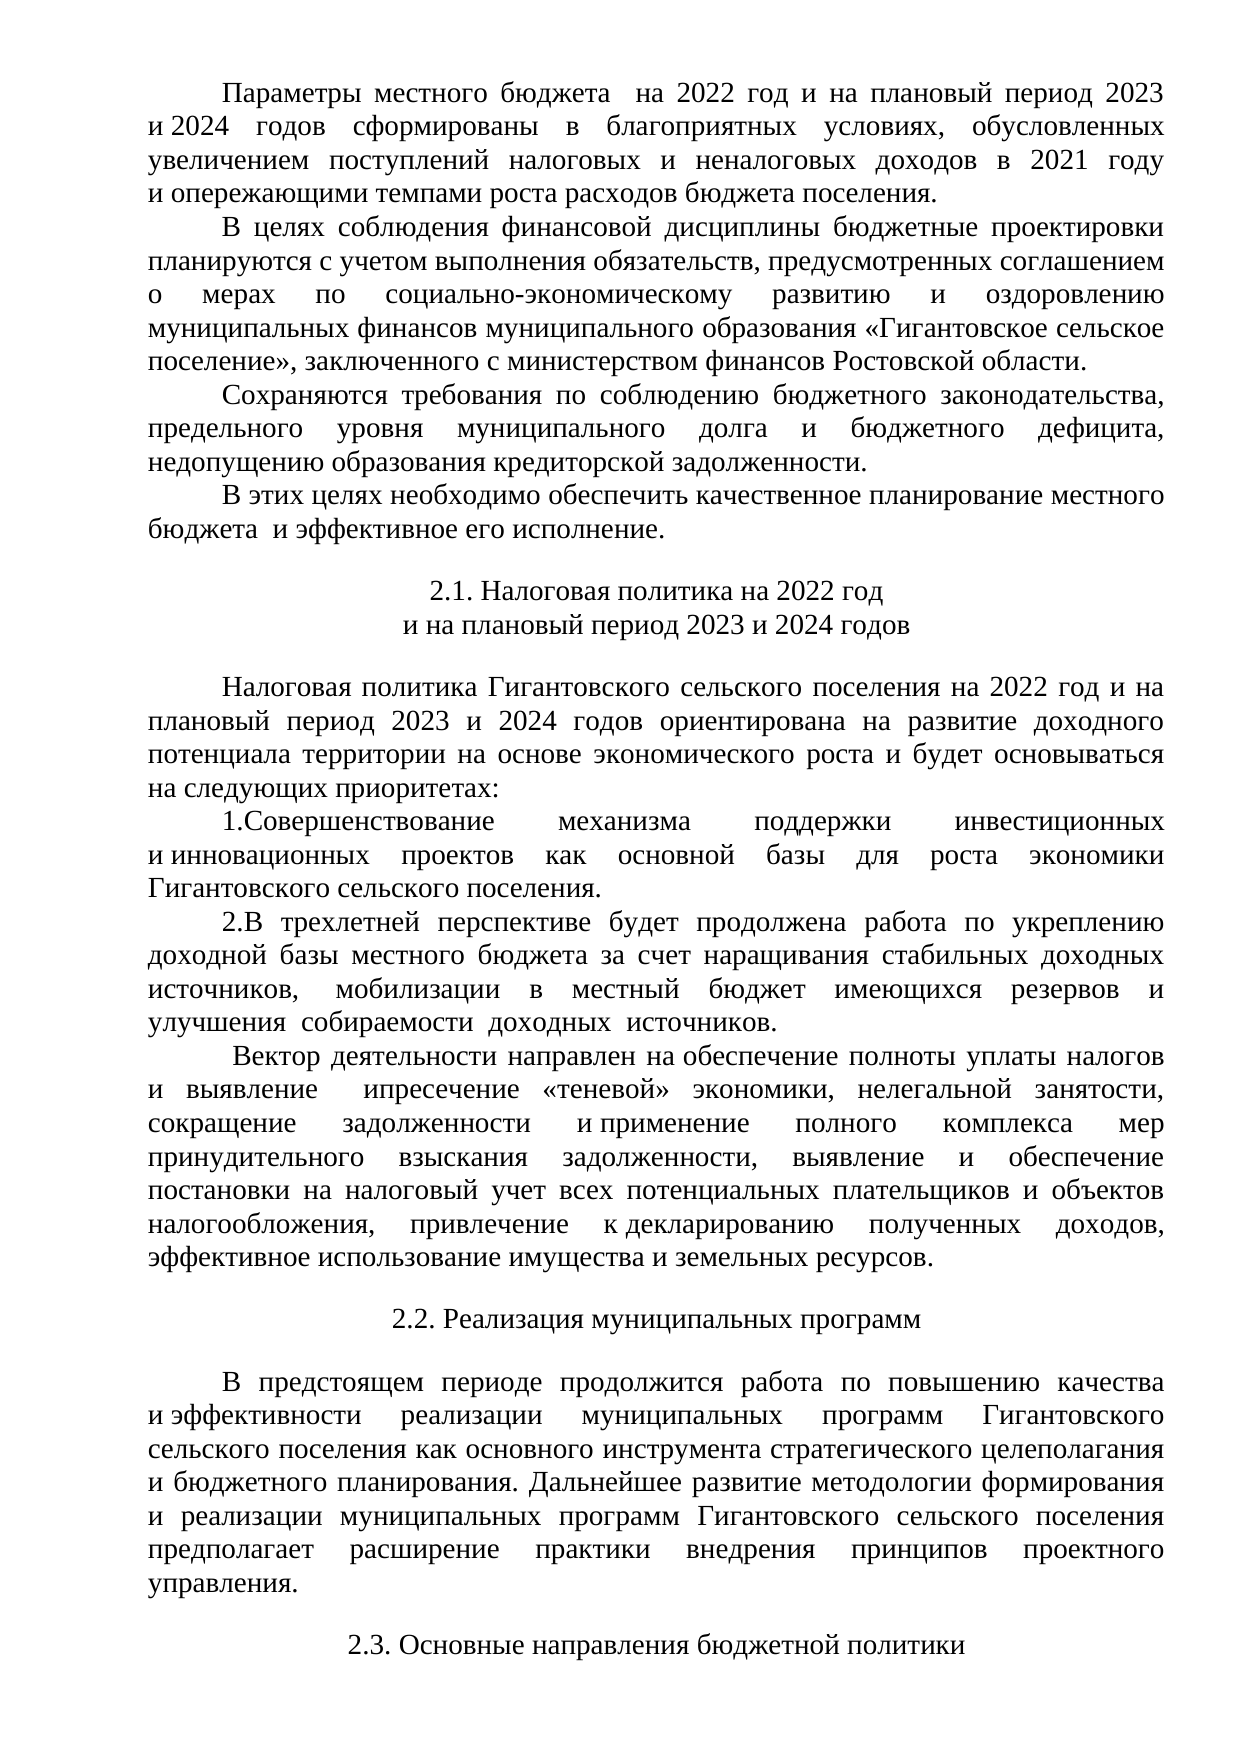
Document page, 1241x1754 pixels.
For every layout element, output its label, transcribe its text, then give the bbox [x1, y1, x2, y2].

text и на плановый период 2023 и 2024 годов [148, 607, 1165, 640]
text 2.1. Налоговая политика на 2022 год [148, 573, 1165, 607]
text В этих целях необходимо обеспечить качественное планирование местного бюджета и эффективное его исполнение. [148, 477, 1165, 544]
text 2.3. Основные направления бюджетной политики [148, 1627, 1165, 1661]
text В предстоящем периоде продолжится работа по повышению качества и эффективности реализации муниципальных программ Гигантовского сельского поселения как основного инструмента стратегического целеполагания и бюджетного планирования. Дальнейшее развитие методологии формирования и реализации муниципальных программ Гигантовского сельского поселения предполагает расширение практики внедрения принципов проектного управления. [148, 1364, 1165, 1599]
text 2.2. Реализация муниципальных программ [148, 1302, 1165, 1335]
text Вектор деятельности направлен на обеспечение полноты уплаты налогов и выявление ипресечение «теневой» экономики, нелегальной занятости, сокращение задолженности и применение полного комплекса мер принудительного взыскания задолженности, выявление и обеспечение постановки на налоговый учет всех потенциальных плательщиков и объектов налогообложения, привлечение к декларированию полученных доходов, эффективное использование имущества и земельных ресурсов. [148, 1038, 1165, 1273]
text Налоговая политика Гигантовского сельского поселения на 2022 год и на плановый период 2023 и 2024 годов ориентирована на развитие доходного потенциала территории на основе экономического роста и будет основываться на следующих приоритетах: [148, 669, 1165, 803]
text Параметры местного бюджета на 2022 год и на плановый период 2023 и 2024 годов сформированы в благоприятных условиях, обусловленных увеличением поступлений налоговых и неналоговых доходов в 2021 году и опережающими темпами роста расходов бюджета поселения. [148, 75, 1165, 209]
text 2.В трехлетней перспективе будет продолжена работа по укреплению доходной базы местного бюджета за счет наращивания стабильных доходных источников, мобилизации в местный бюджет имеющихся резервов и улучшения собираемости доходных источников. [148, 904, 1165, 1038]
text Сохраняются требования по соблюдению бюджетного законодательства, предельного уровня муниципального долга и бюджетного дефицита, недопущению образования кредиторской задолженности. [148, 377, 1165, 477]
text В целях соблюдения финансовой дисциплины бюджетные проектировки планируются с учетом выполнения обязательств, предусмотренных соглашением о мерах по социально-экономическому развитию и оздоровлению муниципальных финансов муниципального образования «Гигантовское сельское поселение», заключенного с министерством финансов Ростовской области. [148, 209, 1165, 377]
text 1.Совершенствование механизма поддержки инвестиционных и инновационных проектов как основной базы для роста экономики Гигантовского сельского поселения. [148, 803, 1165, 904]
